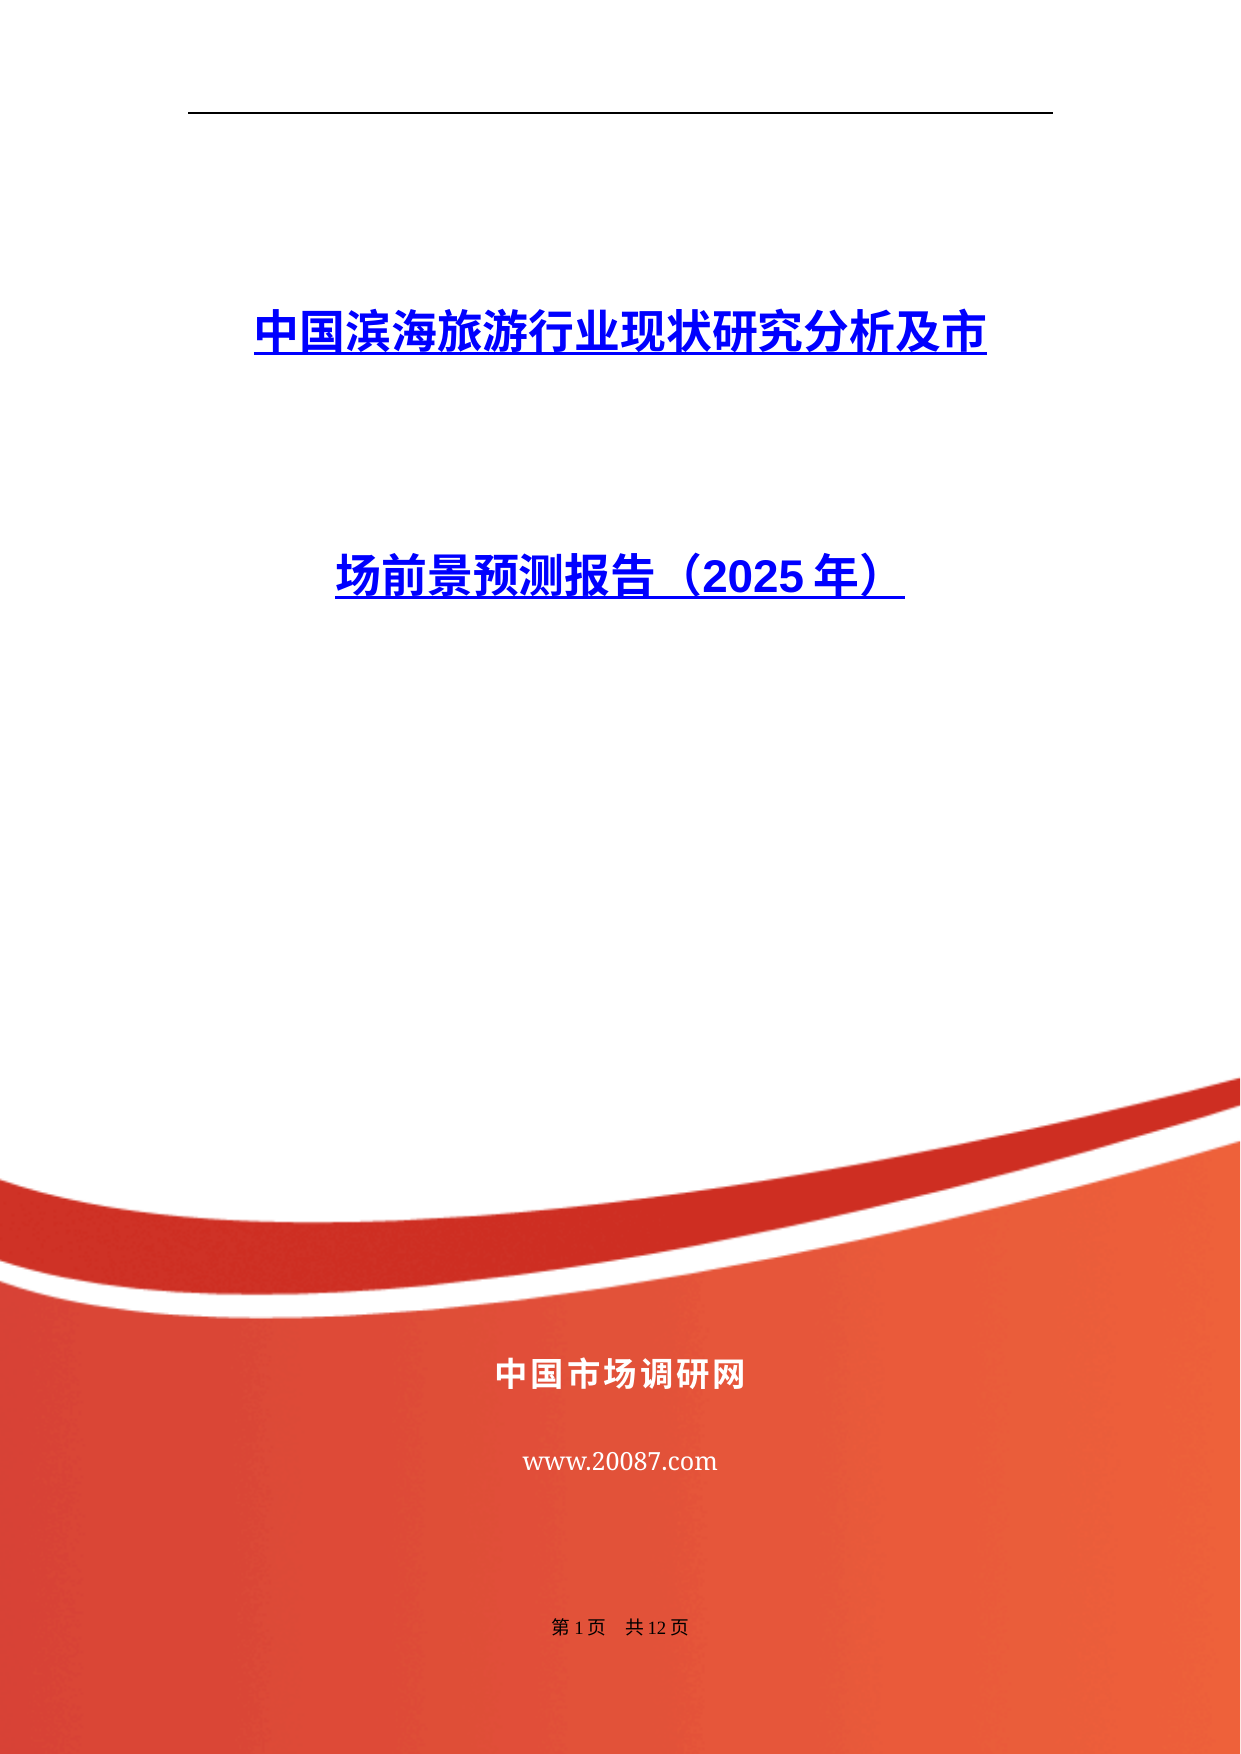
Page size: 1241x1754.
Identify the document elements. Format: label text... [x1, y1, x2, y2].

text www.20087.com [187, 1428, 1053, 1493]
table_header 中国滨海旅游行业现状研究分析及市场前景预测报告（2025年） [188, 207, 1053, 773]
picture [0, 1006, 1241, 1754]
subtitle 中国市场调研网 [187, 1339, 1053, 1404]
